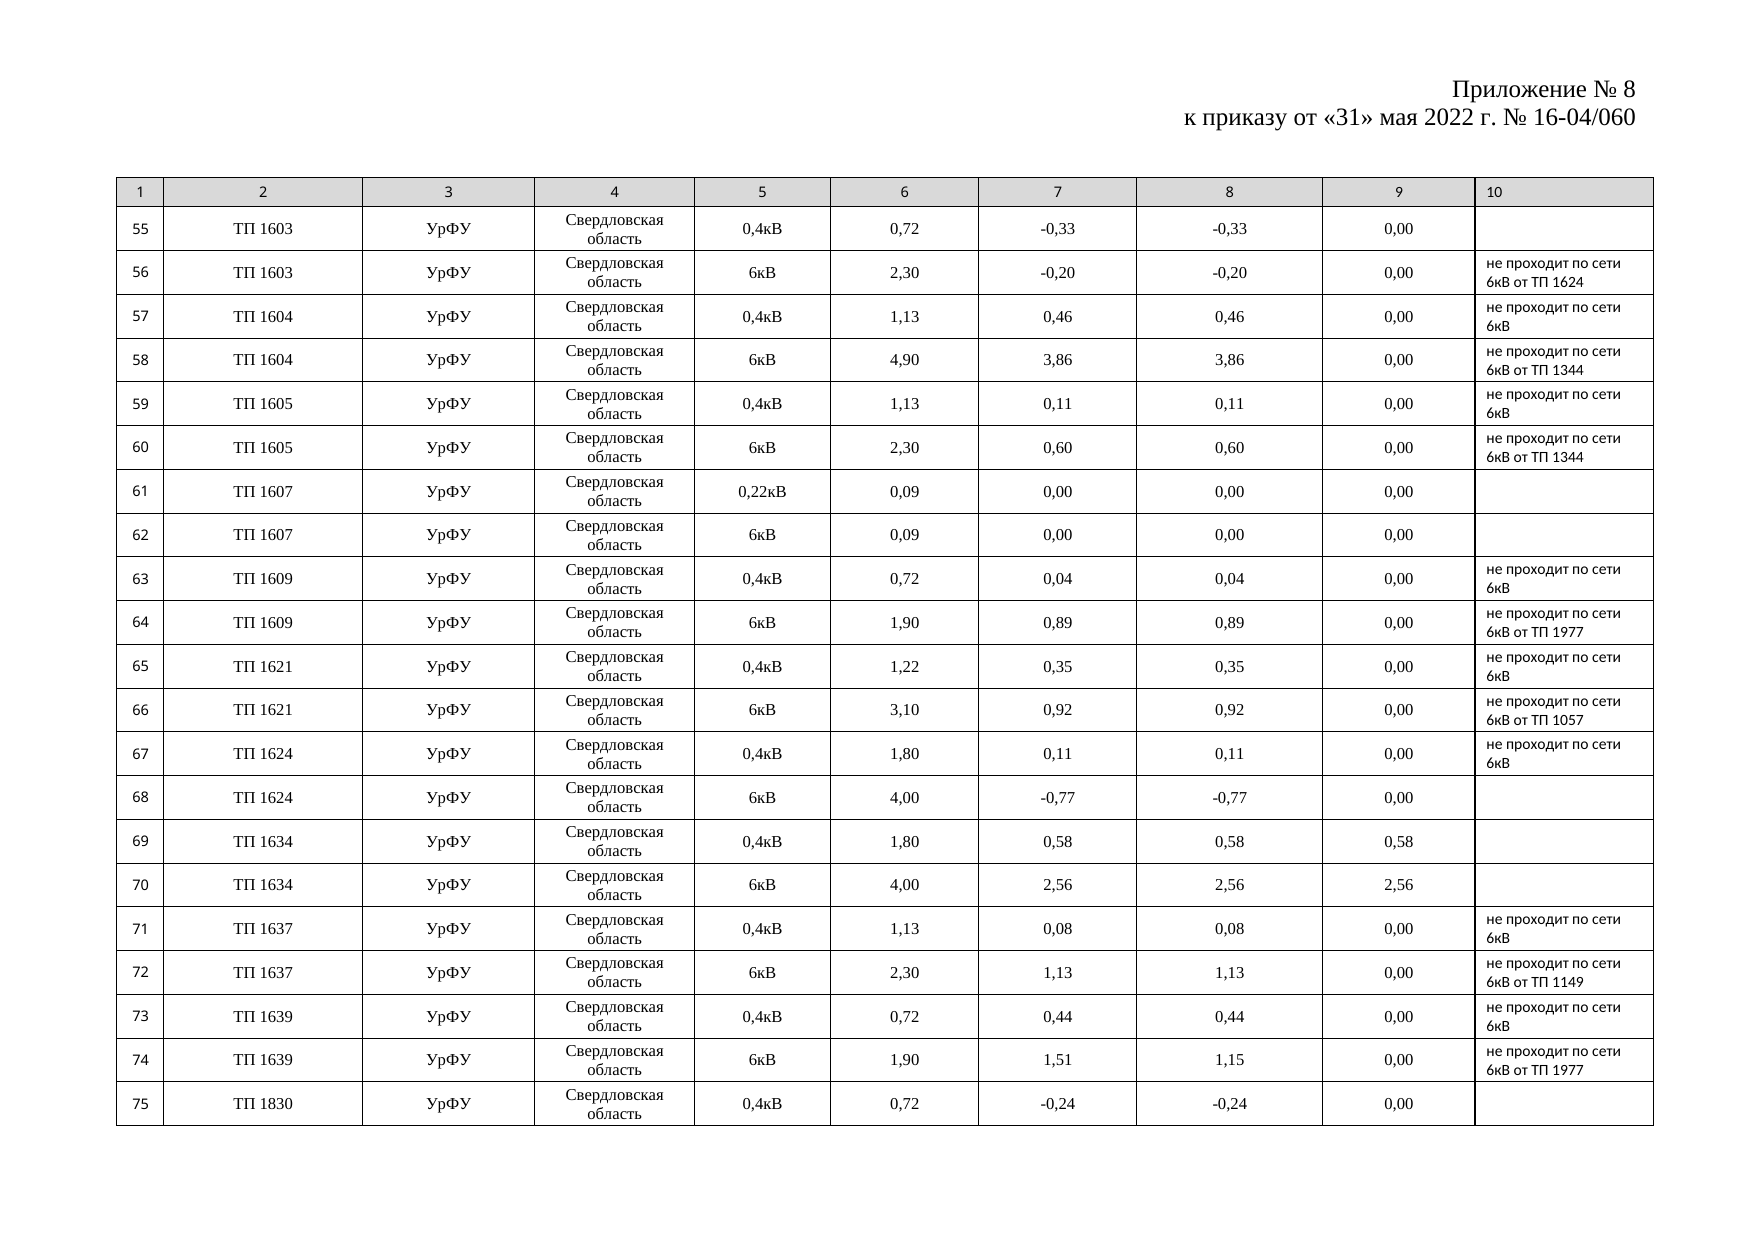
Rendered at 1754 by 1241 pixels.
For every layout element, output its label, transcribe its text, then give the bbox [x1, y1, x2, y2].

table_cell 1,90 [831, 601, 978, 644]
table_cell не проходит по сети 6кВ от ТП 1624 [1476, 251, 1653, 294]
table_cell 0,58 [979, 820, 1136, 862]
table_cell Свердловская область [535, 601, 694, 644]
table_cell 1,13 [831, 295, 978, 337]
table_cell ТП 1830 [164, 1082, 362, 1125]
table_cell УрФУ [363, 645, 534, 687]
table_cell Свердловская область [535, 339, 694, 381]
table_cell не проходит по сети 6кВ [1476, 295, 1653, 337]
table_cell 0,58 [1323, 820, 1474, 862]
table_cell 8 [1137, 178, 1322, 206]
table_cell 6 [831, 178, 978, 206]
table_cell 0,35 [979, 645, 1136, 687]
table_cell 58 [117, 339, 163, 381]
table_cell Свердловская область [535, 1082, 694, 1125]
table_cell 0,00 [1323, 1039, 1474, 1081]
table_cell УрФУ [363, 557, 534, 600]
table_cell не проходит по сети 6кВ [1476, 645, 1653, 687]
table_cell 0,00 [1323, 514, 1474, 556]
table_cell УрФУ [363, 339, 534, 381]
table_cell 66 [117, 689, 163, 731]
table_cell УрФУ [363, 1039, 534, 1081]
table_cell 75 [117, 1082, 163, 1125]
table_cell 3 [363, 178, 534, 206]
table_cell не проходит по сети 6кВ от ТП 1344 [1476, 339, 1653, 381]
table_cell 0,4кВ [695, 295, 830, 337]
table_cell 0,00 [1323, 951, 1474, 994]
table_cell 6кВ [695, 514, 830, 556]
table_cell 2,30 [831, 426, 978, 469]
table_cell 0,72 [831, 995, 978, 1037]
table_cell 0,00 [1323, 426, 1474, 469]
table_cell 0,00 [1323, 907, 1474, 950]
table_cell 57 [117, 295, 163, 337]
table_cell не проходит по сети 6кВ от ТП 1149 [1476, 951, 1653, 994]
table_cell 0,00 [1323, 776, 1474, 819]
table_cell 3,10 [831, 689, 978, 731]
table_cell 0,44 [1137, 995, 1322, 1037]
table_cell ТП 1603 [164, 207, 362, 250]
table_cell 0,00 [979, 514, 1136, 556]
table_cell 2,56 [1137, 864, 1322, 906]
table_cell 2,30 [831, 251, 978, 294]
table_cell 65 [117, 645, 163, 687]
table_cell Свердловская область [535, 382, 694, 425]
table_cell 1,51 [979, 1039, 1136, 1081]
table_cell ТП 1607 [164, 514, 362, 556]
table_cell УрФУ [363, 207, 534, 250]
table_cell Свердловская область [535, 864, 694, 906]
table_cell 0,72 [831, 557, 978, 600]
table_cell Свердловская область [535, 995, 694, 1037]
table_cell 0,4кВ [695, 382, 830, 425]
table_cell 2 [164, 178, 362, 206]
table_cell 10 [1476, 178, 1653, 206]
table_cell ТП 1605 [164, 426, 362, 469]
table_cell Свердловская область [535, 732, 694, 775]
table_cell 0,4кВ [695, 645, 830, 687]
table_cell 71 [117, 907, 163, 950]
table_cell ТП 1634 [164, 820, 362, 862]
table_cell 3,86 [1137, 339, 1322, 381]
table_cell 2,56 [1323, 864, 1474, 906]
table_cell УрФУ [363, 689, 534, 731]
table_cell УрФУ [363, 251, 534, 294]
table_cell 0,00 [1323, 339, 1474, 381]
table_cell 1,80 [831, 820, 978, 862]
table_cell 0,35 [1137, 645, 1322, 687]
table_cell 56 [117, 251, 163, 294]
table_cell 0,60 [1137, 426, 1322, 469]
table_cell 0,00 [1323, 470, 1474, 512]
table_cell УрФУ [363, 601, 534, 644]
table_cell 0,89 [1137, 601, 1322, 644]
table_cell УрФУ [363, 1082, 534, 1125]
table_cell не проходит по сети 6кВ [1476, 995, 1653, 1037]
table_cell ТП 1639 [164, 995, 362, 1037]
table_cell 6кВ [695, 776, 830, 819]
table_cell 0,4кВ [695, 207, 830, 250]
table_cell 0,09 [831, 470, 978, 512]
table_cell 0,00 [1323, 251, 1474, 294]
table_cell ТП 1605 [164, 382, 362, 425]
table_cell Свердловская область [535, 514, 694, 556]
table_cell 6кВ [695, 426, 830, 469]
table_cell 0,58 [1137, 820, 1322, 862]
table_cell 0,09 [831, 514, 978, 556]
table_cell 0,11 [1137, 732, 1322, 775]
table_cell ТП 1637 [164, 907, 362, 950]
table_cell 9 [1323, 178, 1474, 206]
table_cell Свердловская область [535, 251, 694, 294]
table_cell Свердловская область [535, 470, 694, 512]
table_cell Свердловская область [535, 776, 694, 819]
table_cell ТП 1607 [164, 470, 362, 512]
table_cell 0,11 [1137, 382, 1322, 425]
table_cell Свердловская область [535, 1039, 694, 1081]
table_cell 0,00 [979, 470, 1136, 512]
table_cell Свердловская область [535, 951, 694, 994]
table_cell 6кВ [695, 339, 830, 381]
table_cell 61 [117, 470, 163, 512]
table_cell 6кВ [695, 251, 830, 294]
table_cell 4 [535, 178, 694, 206]
table_cell -0,20 [1137, 251, 1322, 294]
table_cell 69 [117, 820, 163, 862]
table_cell 0,00 [1323, 645, 1474, 687]
table_cell 70 [117, 864, 163, 906]
table_cell 0,4кВ [695, 557, 830, 600]
table_cell 0,92 [1137, 689, 1322, 731]
table_cell не проходит по сети 6кВ [1476, 382, 1653, 425]
table_cell [1476, 864, 1653, 906]
table_cell УрФУ [363, 776, 534, 819]
table_cell 1,15 [1137, 1039, 1322, 1081]
table_cell не проходит по сети 6кВ от ТП 1977 [1476, 1039, 1653, 1081]
table_cell Свердловская область [535, 557, 694, 600]
table_cell 3,86 [979, 339, 1136, 381]
table_cell Свердловская область [535, 820, 694, 862]
table_cell 68 [117, 776, 163, 819]
table_cell 0,11 [979, 382, 1136, 425]
table_cell 73 [117, 995, 163, 1037]
table_cell 0,4кВ [695, 732, 830, 775]
table_cell ТП 1621 [164, 689, 362, 731]
table_cell 0,00 [1323, 601, 1474, 644]
table_cell 0,46 [979, 295, 1136, 337]
table_cell ТП 1603 [164, 251, 362, 294]
table_cell 0,04 [979, 557, 1136, 600]
table_cell 0,92 [979, 689, 1136, 731]
table_cell 0,00 [1323, 1082, 1474, 1125]
table_cell не проходит по сети 6кВ [1476, 907, 1653, 950]
table_cell 0,72 [831, 1082, 978, 1125]
table_cell [1476, 1082, 1653, 1125]
table_cell 67 [117, 732, 163, 775]
table_cell не проходит по сети 6кВ от ТП 1977 [1476, 601, 1653, 644]
table_cell 1,13 [831, 907, 978, 950]
table_cell ТП 1624 [164, 732, 362, 775]
table_cell 0,00 [1323, 207, 1474, 250]
table_cell -0,33 [979, 207, 1136, 250]
table_cell 0,00 [1137, 470, 1322, 512]
table_cell 0,11 [979, 732, 1136, 775]
table_cell 0,46 [1137, 295, 1322, 337]
table_cell 0,08 [979, 907, 1136, 950]
table_cell 59 [117, 382, 163, 425]
table_cell 6кВ [695, 689, 830, 731]
table_cell ТП 1624 [164, 776, 362, 819]
table_cell УрФУ [363, 907, 534, 950]
table_cell 63 [117, 557, 163, 600]
table_cell -0,24 [1137, 1082, 1322, 1125]
table_cell ТП 1639 [164, 1039, 362, 1081]
table_cell 0,4кВ [695, 1082, 830, 1125]
table_cell ТП 1604 [164, 295, 362, 337]
table_cell ТП 1609 [164, 557, 362, 600]
table_cell 0,22кВ [695, 470, 830, 512]
table_cell 1,13 [1137, 951, 1322, 994]
table_cell 0,72 [831, 207, 978, 250]
table_cell УрФУ [363, 382, 534, 425]
table_cell УрФУ [363, 732, 534, 775]
table_cell 5 [695, 178, 830, 206]
table_cell 0,44 [979, 995, 1136, 1037]
table_cell 6кВ [695, 1039, 830, 1081]
table_cell 0,00 [1323, 557, 1474, 600]
table_cell 0,00 [1323, 295, 1474, 337]
table_cell 55 [117, 207, 163, 250]
table_cell ТП 1634 [164, 864, 362, 906]
table_cell УрФУ [363, 820, 534, 862]
table_cell -0,20 [979, 251, 1136, 294]
table_cell УрФУ [363, 995, 534, 1037]
table_cell УрФУ [363, 295, 534, 337]
table_cell -0,77 [979, 776, 1136, 819]
table_cell ТП 1604 [164, 339, 362, 381]
table_cell Свердловская область [535, 426, 694, 469]
table_cell 62 [117, 514, 163, 556]
table_cell УрФУ [363, 951, 534, 994]
table_cell 6кВ [695, 864, 830, 906]
table_cell -0,77 [1137, 776, 1322, 819]
table_cell Свердловская область [535, 295, 694, 337]
table_cell 0,60 [979, 426, 1136, 469]
table_cell не проходит по сети 6кВ [1476, 732, 1653, 775]
table_cell 6кВ [695, 601, 830, 644]
table_cell 0,00 [1323, 995, 1474, 1037]
table_cell не проходит по сети 6кВ от ТП 1344 [1476, 426, 1653, 469]
table_cell 0,00 [1323, 382, 1474, 425]
table_cell 0,08 [1137, 907, 1322, 950]
table_cell УрФУ [363, 470, 534, 512]
table_cell 0,04 [1137, 557, 1322, 600]
table_cell 4,90 [831, 339, 978, 381]
table_cell 0,4кВ [695, 820, 830, 862]
table_cell Свердловская область [535, 207, 694, 250]
table_cell 0,00 [1323, 689, 1474, 731]
table_cell 7 [979, 178, 1136, 206]
table_cell Свердловская область [535, 689, 694, 731]
table_cell 74 [117, 1039, 163, 1081]
table_cell 2,56 [979, 864, 1136, 906]
table_cell [1476, 820, 1653, 862]
table_cell ТП 1621 [164, 645, 362, 687]
table_cell Свердловская область [535, 907, 694, 950]
table_cell [1476, 514, 1653, 556]
table_cell не проходит по сети 6кВ [1476, 557, 1653, 600]
table_cell 0,4кВ [695, 907, 830, 950]
table_cell 1 [117, 178, 163, 206]
table_cell Свердловская область [535, 645, 694, 687]
table_cell 1,90 [831, 1039, 978, 1081]
table_cell [1476, 776, 1653, 819]
table_cell [1476, 207, 1653, 250]
table_cell 0,89 [979, 601, 1136, 644]
table_cell 4,00 [831, 776, 978, 819]
table_cell ТП 1609 [164, 601, 362, 644]
table_cell 1,13 [979, 951, 1136, 994]
table_cell 0,4кВ [695, 995, 830, 1037]
table_cell 1,80 [831, 732, 978, 775]
table_cell 64 [117, 601, 163, 644]
table_cell 6кВ [695, 951, 830, 994]
table_cell 1,22 [831, 645, 978, 687]
table_cell 2,30 [831, 951, 978, 994]
table_cell 1,13 [831, 382, 978, 425]
table_cell 72 [117, 951, 163, 994]
table_cell 0,00 [1323, 732, 1474, 775]
table_cell УрФУ [363, 864, 534, 906]
table_cell ТП 1637 [164, 951, 362, 994]
table_cell не проходит по сети 6кВ от ТП 1057 [1476, 689, 1653, 731]
table_cell -0,33 [1137, 207, 1322, 250]
table_cell 4,00 [831, 864, 978, 906]
table_cell УрФУ [363, 514, 534, 556]
table_cell -0,24 [979, 1082, 1136, 1125]
table_cell 60 [117, 426, 163, 469]
table_cell 0,00 [1137, 514, 1322, 556]
table_cell [1476, 470, 1653, 512]
table_cell УрФУ [363, 426, 534, 469]
